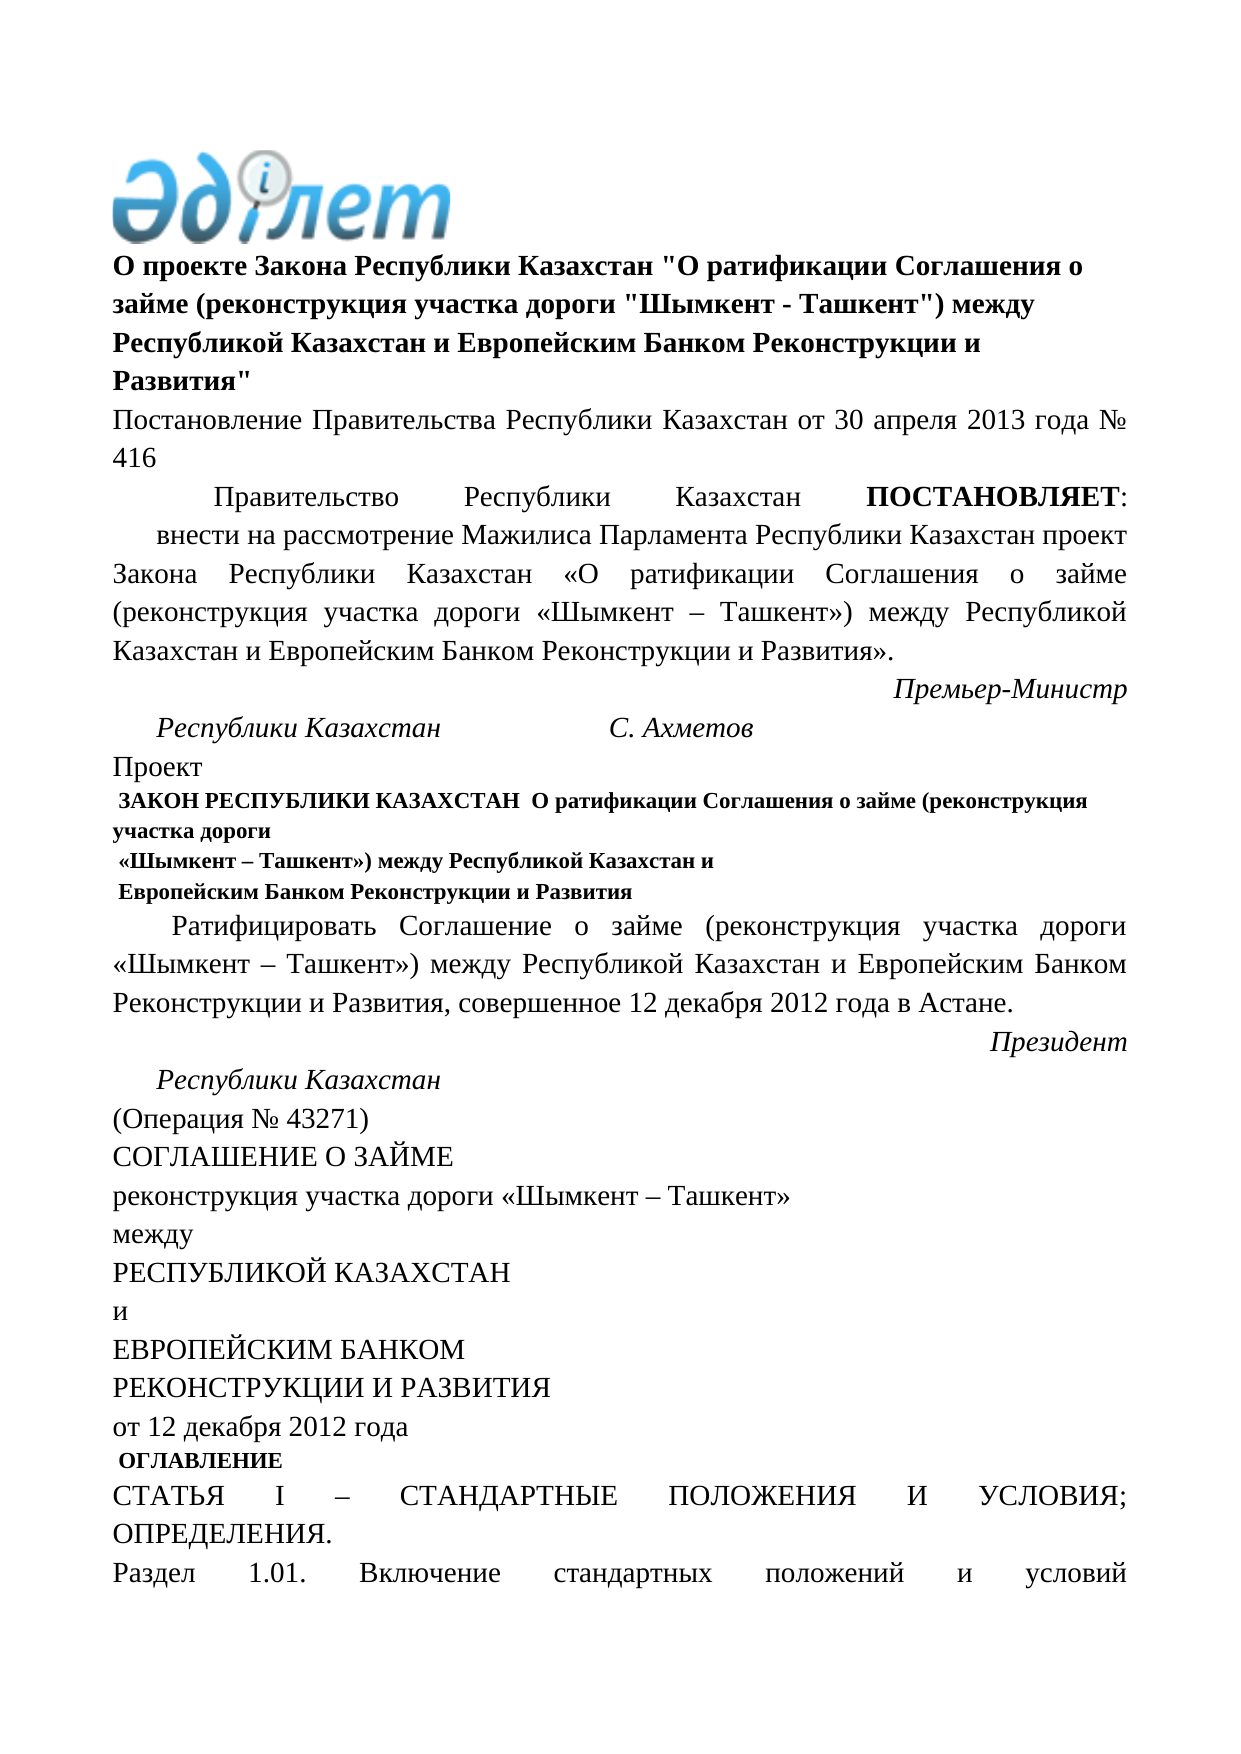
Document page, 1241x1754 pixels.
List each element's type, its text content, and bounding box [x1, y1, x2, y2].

text РЕСПУБЛИКОЙ КАЗАХСТАН [112, 1255, 1128, 1288]
text реконструкция участка дороги «Шымкент – Ташкент» [112, 1178, 1128, 1211]
picture [112, 150, 451, 244]
text Правительство Республики Казахстан ПОСТАНОВЛЯЕТ: внести на рассмотрение Мажилиса Парламента Республики Казахстан проект Закона Республики Казахстан «О ратификации Соглашения о займе (реконструкция участка дороги «Шымкент – Ташкент») между Республикой Казахстан и Европейским Банком Реконструкции и Развития». [112, 479, 1128, 667]
text РЕКОНСТРУКЦИИ И РАЗВИТИЯ [112, 1371, 1128, 1404]
text ЗАКОН РЕСПУБЛИКИ КАЗАХСТАН О ратификации Соглашения о займе (реконструкция участка дороги «Шымкент – Ташкент») между Республикой Казахстан и Европейским Банком Реконструкции и Развития [112, 787, 1128, 904]
text Премьер-Министр Республики Казахстан С. Ахметов [112, 672, 1128, 744]
text СОГЛАШЕНИЕ О ЗАЙМЕ [112, 1139, 1128, 1173]
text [112, 1478, 1128, 1588]
text и [112, 1293, 1128, 1327]
text от 12 декабря 2012 года [112, 1409, 1128, 1443]
text ЕВРОПЕЙСКИМ БАНКОМ [112, 1332, 1128, 1366]
text (Операция № 43271) [112, 1101, 1128, 1134]
text Ратифицировать Соглашение о займе (реконструкция участка дороги «Шымкент – Ташкент») между Республикой Казахстан и Европейским Банком Реконструкции и Развития, совершенное 12 декабря 2012 года в Астане. [112, 908, 1128, 1019]
text ОГЛАВЛЕНИЕ [112, 1448, 1128, 1474]
text Проект [112, 749, 1128, 782]
text Президент Республики Казахстан [112, 1024, 1128, 1096]
text между [112, 1216, 1128, 1250]
text Постановление Правительства Республики Казахстан от 30 апреля 2013 года № 416 [112, 402, 1128, 474]
text О проекте Закона Республики Казахстан "О ратификации Соглашения о займе (реконструкция участка дороги "Шымкент - Ташкент") между Республикой Казахстан и Европейским Банком Реконструкции и Развития" [112, 248, 1128, 397]
